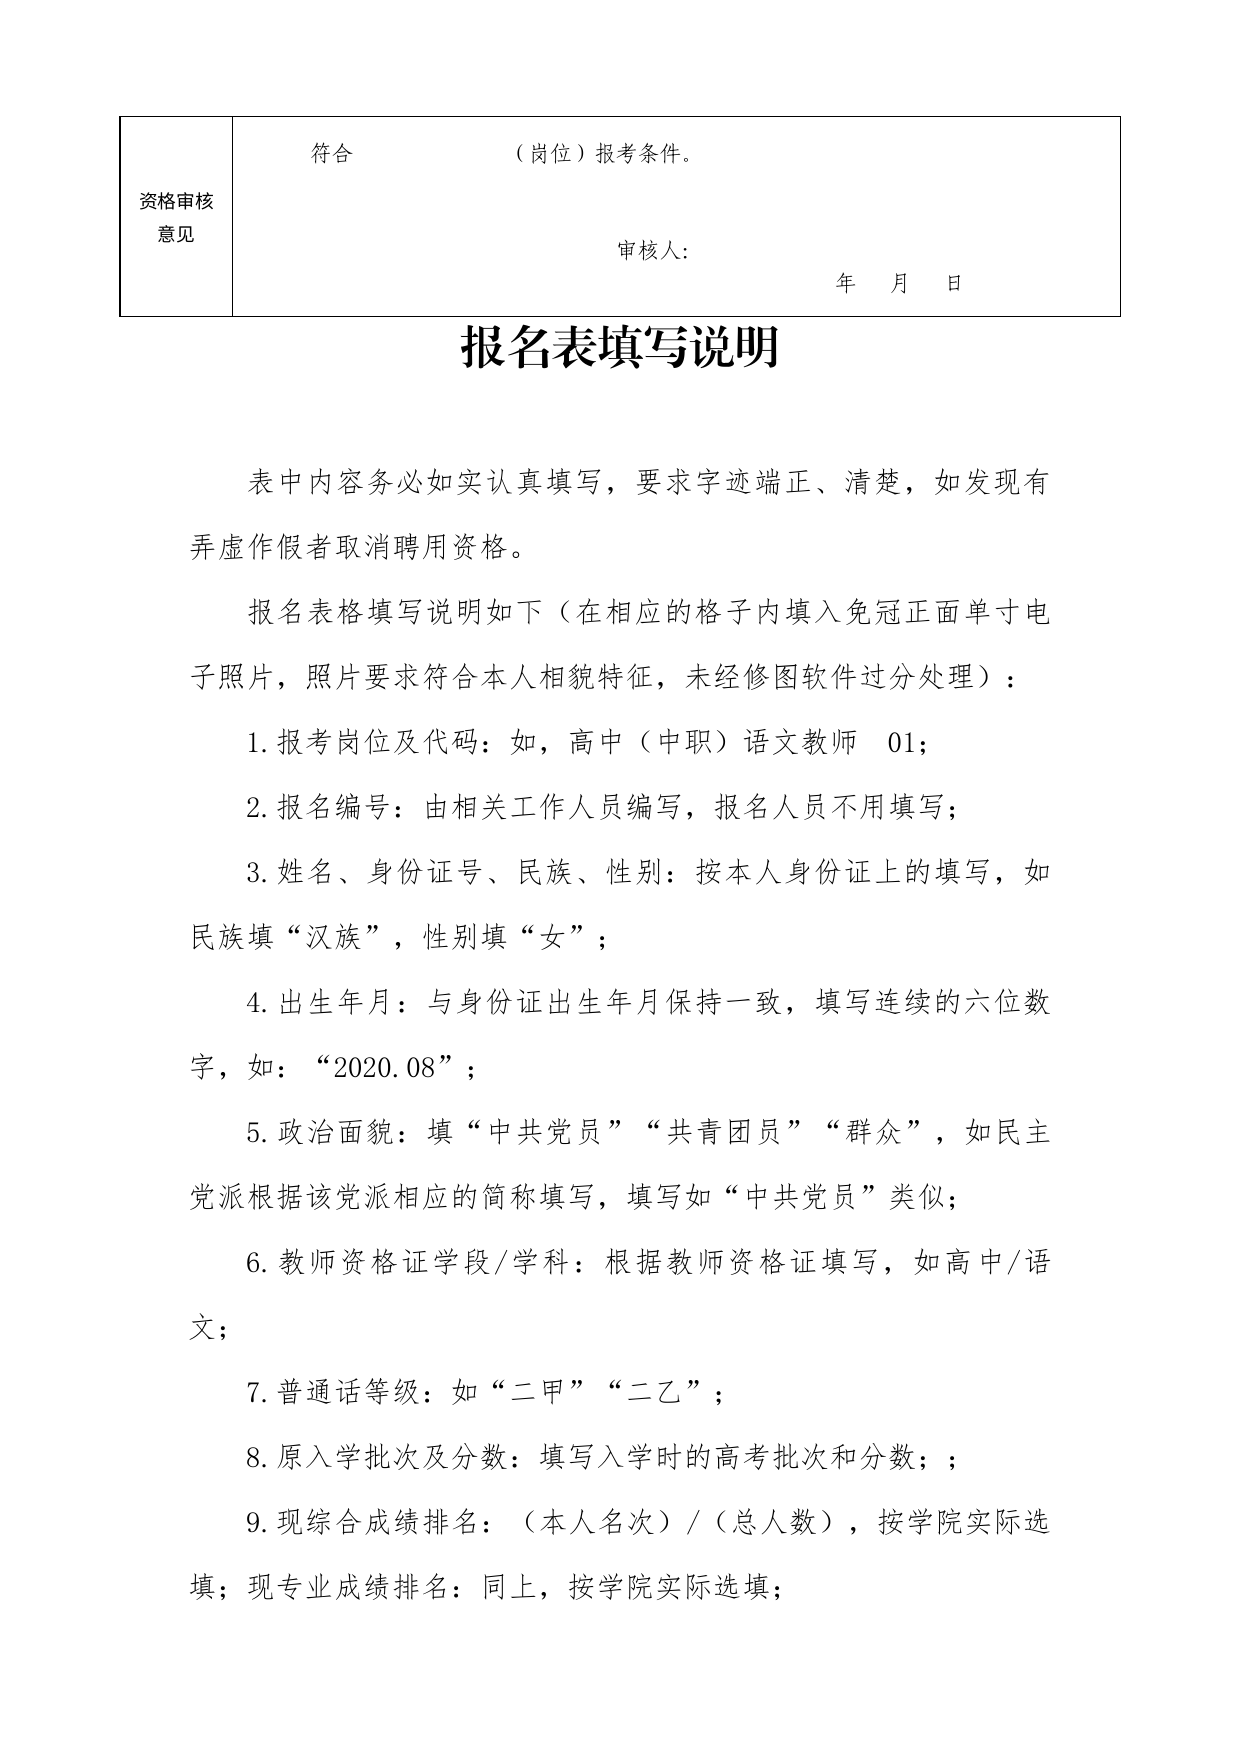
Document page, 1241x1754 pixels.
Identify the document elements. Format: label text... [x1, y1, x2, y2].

text 4.出生年月：与身份证出生年月保持一致，填写连续的六位数字，如：“2020.08”； [187, 967, 1053, 1097]
text 3.姓名、身份证号、民族、性别：按本人身份证上的填写，如民族填“汉族”，性别填“女”； [187, 837, 1053, 967]
table_cell 资格审核意见 [121, 117, 232, 316]
text 7.普通话等级：如“二甲”“二乙”； [187, 1357, 1053, 1422]
table_cell 符合 （岗位）报考条件。 审核人： 年 月 日 [233, 117, 1120, 316]
text 5.政治面貌：填“中共党员”“共青团员”“群众”，如民主党派根据该党派相应的简称填写，填写如“中共党员”类似； [187, 1097, 1053, 1227]
text 报名表填写说明 [187, 317, 1053, 382]
text 8.原入学批次及分数：填写入学时的高考批次和分数；； [187, 1422, 1053, 1487]
text 6.教师资格证学段/学科：根据教师资格证填写，如高中/语文； [187, 1227, 1053, 1357]
text 2.报名编号：由相关工作人员编写，报名人员不用填写； [187, 772, 1053, 837]
text 9.现综合成绩排名：（本人名次）/（总人数），按学院实际选填；现专业成绩排名：同上，按学院实际选填； [187, 1487, 1053, 1617]
text 报名表格填写说明如下（在相应的格子内填入免冠正面单寸电子照片，照片要求符合本人相貌特征，未经修图软件过分处理）： [187, 577, 1053, 707]
text 表中内容务必如实认真填写，要求字迹端正、清楚，如发现有弄虚作假者取消聘用资格。 [187, 447, 1053, 577]
text 1.报考岗位及代码：如，高中（中职）语文教师 01； [187, 707, 1053, 772]
